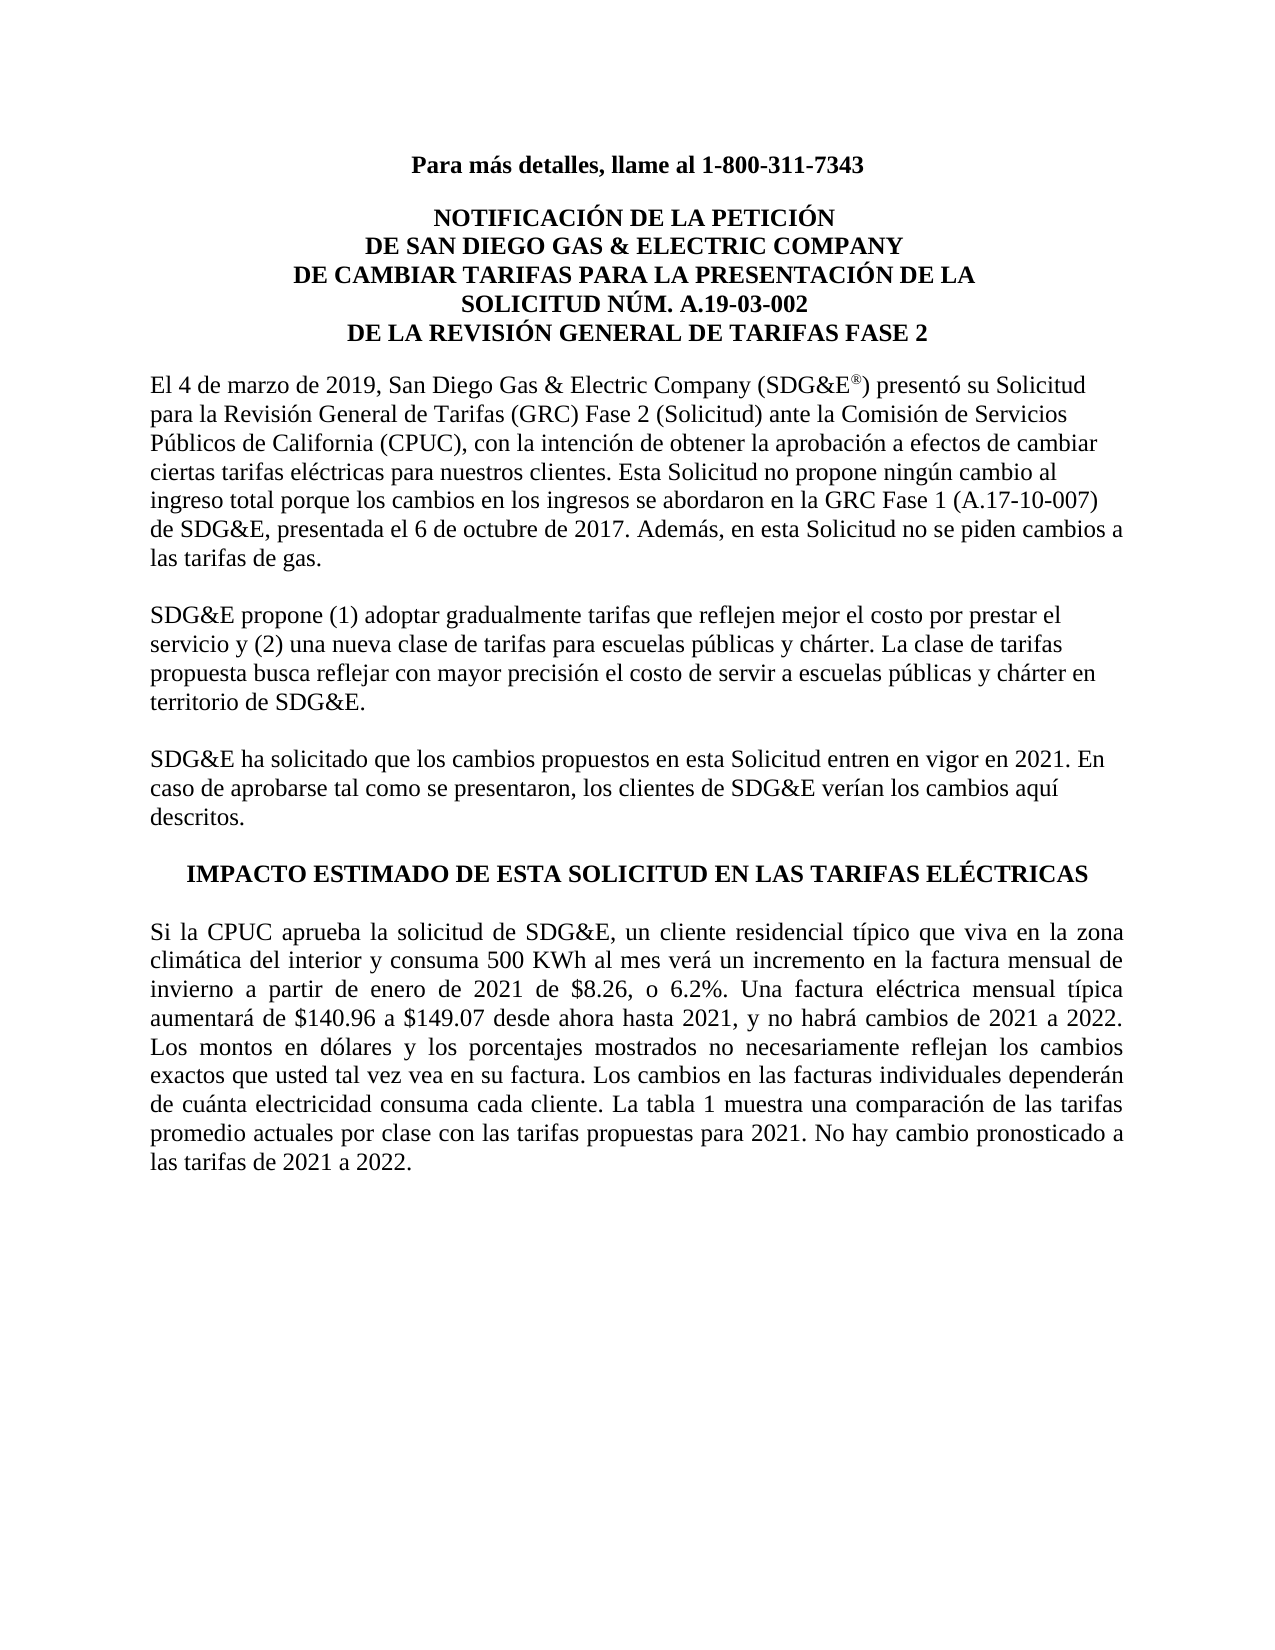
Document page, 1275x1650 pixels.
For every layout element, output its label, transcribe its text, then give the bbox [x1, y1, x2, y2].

text Si la CPUC aprueba la solicitud de SDG&E, un cliente residencial típico que viva en la zona climática del interior y consuma 500 KWh al mes verá un incremento en la factura mensual de invierno a partir de enero de 2021 de $8.26, o 6.2%. Una factura eléctrica mensual típica aumentará de $140.96 a $149.07 desde ahora hasta 2021, y no habrá cambios de 2021 a 2022. Los montos en dólares y los porcentajes mostrados no necesariamente reflejan los cambios exactos que usted tal vez vea en su factura. Los cambios en las facturas individuales dependerán de cuánta electricidad consuma cada cliente. La tabla 1 muestra una comparación de las tarifas promedio actuales por clase con las tarifas propuestas para 2021. No hay cambio pronosticado a las tarifas de 2021 a 2022. [150, 917, 1125, 1176]
text IMPACTO ESTIMADO DE ESTA SOLICITUD EN LAS TARIFAS ELÉCTRICAS [150, 859, 1125, 888]
text SDG&E ha solicitado que los cambios propuestos en esta Solicitud entren en vigor en 2021. En caso de aprobarse tal como se presentaron, los clientes de SDG&E verían los cambios aquí descritos. [150, 744, 1125, 831]
text El 4 de marzo de 2019, San Diego Gas & Electric Company (SDG&E®) presentó su Solicitud para la Revisión General de Tarifas (GRC) Fase 2 (Solicitud) ante la Comisión de Servicios Públicos de California (CPUC), con la intención de obtener la aprobación a efectos de cambiar ciertas tarifas eléctricas para nuestros clientes. Esta Solicitud no propone ningún cambio al ingreso total porque los cambios en los ingresos se abordaron en la GRC Fase 1 (A.17-10-007) de SDG&E, presentada el 6 de octubre de 2017. Además, en esta Solicitud no se piden cambios a las tarifas de gas. [150, 371, 1125, 572]
text Para más detalles, llame al 1-800-311-7343 [150, 150, 1125, 179]
text SDG&E propone (1) adoptar gradualmente tarifas que reflejen mejor el costo por prestar el servicio y (2) una nueva clase de tarifas para escuelas públicas y chárter. La clase de tarifas propuesta busca reflejar con mayor precisión el costo de servir a escuelas públicas y chárter en territorio de SDG&E. [150, 601, 1125, 716]
text NOTIFICACIÓN DE LA PETICIÓN DE SAN DIEGO GAS & ELECTRIC COMPANY DE CAMBIAR TARIFAS PARA LA PRESENTACIÓN DE LA SOLICITUD NÚM. A.19-03-002 DE LA REVISIÓN GENERAL DE TARIFAS FASE 2 [150, 203, 1125, 346]
